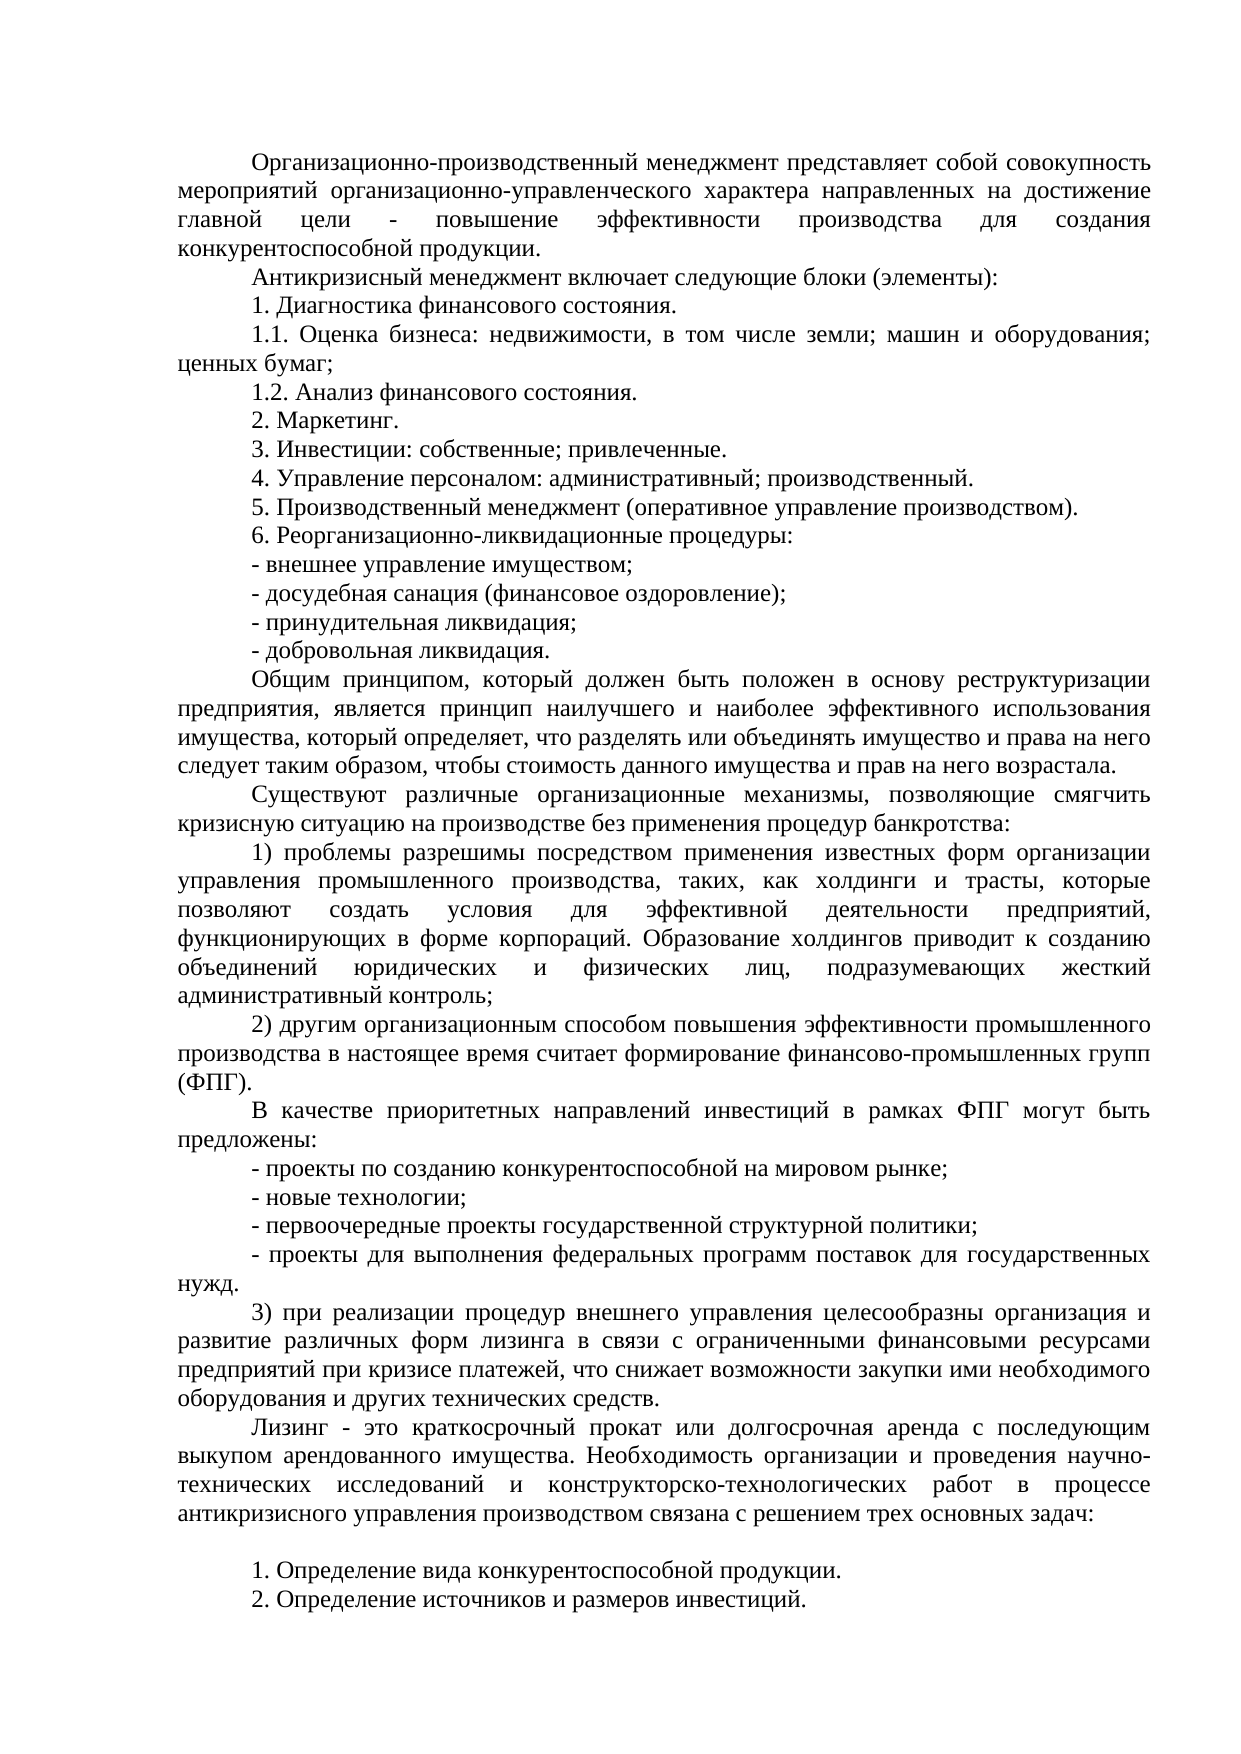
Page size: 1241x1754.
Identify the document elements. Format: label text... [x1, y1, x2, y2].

text 4. Управление персоналом: административный; производственный. [177, 463, 1152, 492]
text 2. Маркетинг. [177, 406, 1152, 434]
text 2) другим организационным способом повышения эффективности промышленного производства в настоящее время считает формирование финансово-промышленных групп (ФПГ). [177, 1009, 1152, 1096]
text - принудительная ликвидация; [177, 607, 1152, 636]
text 1. Диагностика финансового состояния. [177, 291, 1152, 319]
text - проекты по созданию конкурентоспособной на мировом рынке; [177, 1153, 1152, 1182]
text 2. Определение источников и размеров инвестиций. [177, 1584, 1152, 1613]
text Существуют различные организационные механизмы, позволяющие смягчить кризисную ситуацию на производстве без применения процедур банкротства: [177, 779, 1152, 837]
text В качестве приоритетных направлений инвестиций в рамках ФПГ могут быть предложены: [177, 1096, 1152, 1153]
text 1.1. Оценка бизнеса: недвижимости, в том числе земли; машин и оборудования; ценных бумаг; [177, 319, 1152, 377]
text - внешнее управление имуществом; [177, 549, 1152, 578]
text 6. Реорганизационно-ликвидационные процедуры: [177, 521, 1152, 549]
text Лизинг - это краткосрочный прокат или долгосрочная аренда с последующим выкупом арендованного имущества. Необходимость организации и проведения научно-технических исследований и конструкторско-технологических работ в процессе антикризисного управления производством связана с решением трех основных задач: [177, 1412, 1152, 1527]
text - проекты для выполнения федеральных программ поставок для государственных нужд. [177, 1239, 1152, 1297]
text 3) при реализации процедур внешнего управления целесообразны организация и развитие различных форм лизинга в связи с ограниченными финансовыми ресурсами предприятий при кризисе платежей, что снижает возможности закупки ими необходимого оборудования и других технических средств. [177, 1297, 1152, 1412]
text Антикризисный менеджмент включает следующие блоки (элементы): [177, 262, 1152, 291]
text Общим принципом, который должен быть положен в основу реструктуризации предприятия, является принцип наилучшего и наиболее эффективного использования имущества, который определяет, что разделять или объединять имущество и права на него следует таким образом, чтобы стоимость данного имущества и прав на него возрастала. [177, 664, 1152, 779]
text Организационно-производственный менеджмент представляет собой совокупность мероприятий организационно-управленческого характера направленных на достижение главной цели - повышение эффективности производства для создания конкурентоспособной продукции. [177, 147, 1152, 262]
text 5. Производственный менеджмент (оперативное управление производством). [177, 492, 1152, 521]
text - первоочередные проекты государственной структурной политики; [177, 1211, 1152, 1239]
text - добровольная ликвидация. [177, 636, 1152, 664]
text 1.2. Анализ финансового состояния. [177, 377, 1152, 406]
text - новые технологии; [177, 1182, 1152, 1211]
text 1) проблемы разрешимы посредством применения известных форм организации управления промышленного производства, таких, как холдинги и трасты, которые позволяют создать условия для эффективной деятельности предприятий, функционирующих в форме корпораций. Образование холдингов приводит к созданию объединений юридических и физических лиц, подразумевающих жесткий административный контроль; [177, 837, 1152, 1009]
text - досудебная санация (финансовое оздоровление); [177, 578, 1152, 607]
text 1. Определение вида конкурентоспособной продукции. [177, 1556, 1152, 1584]
text 3. Инвестиции: собственные; привлеченные. [177, 434, 1152, 463]
